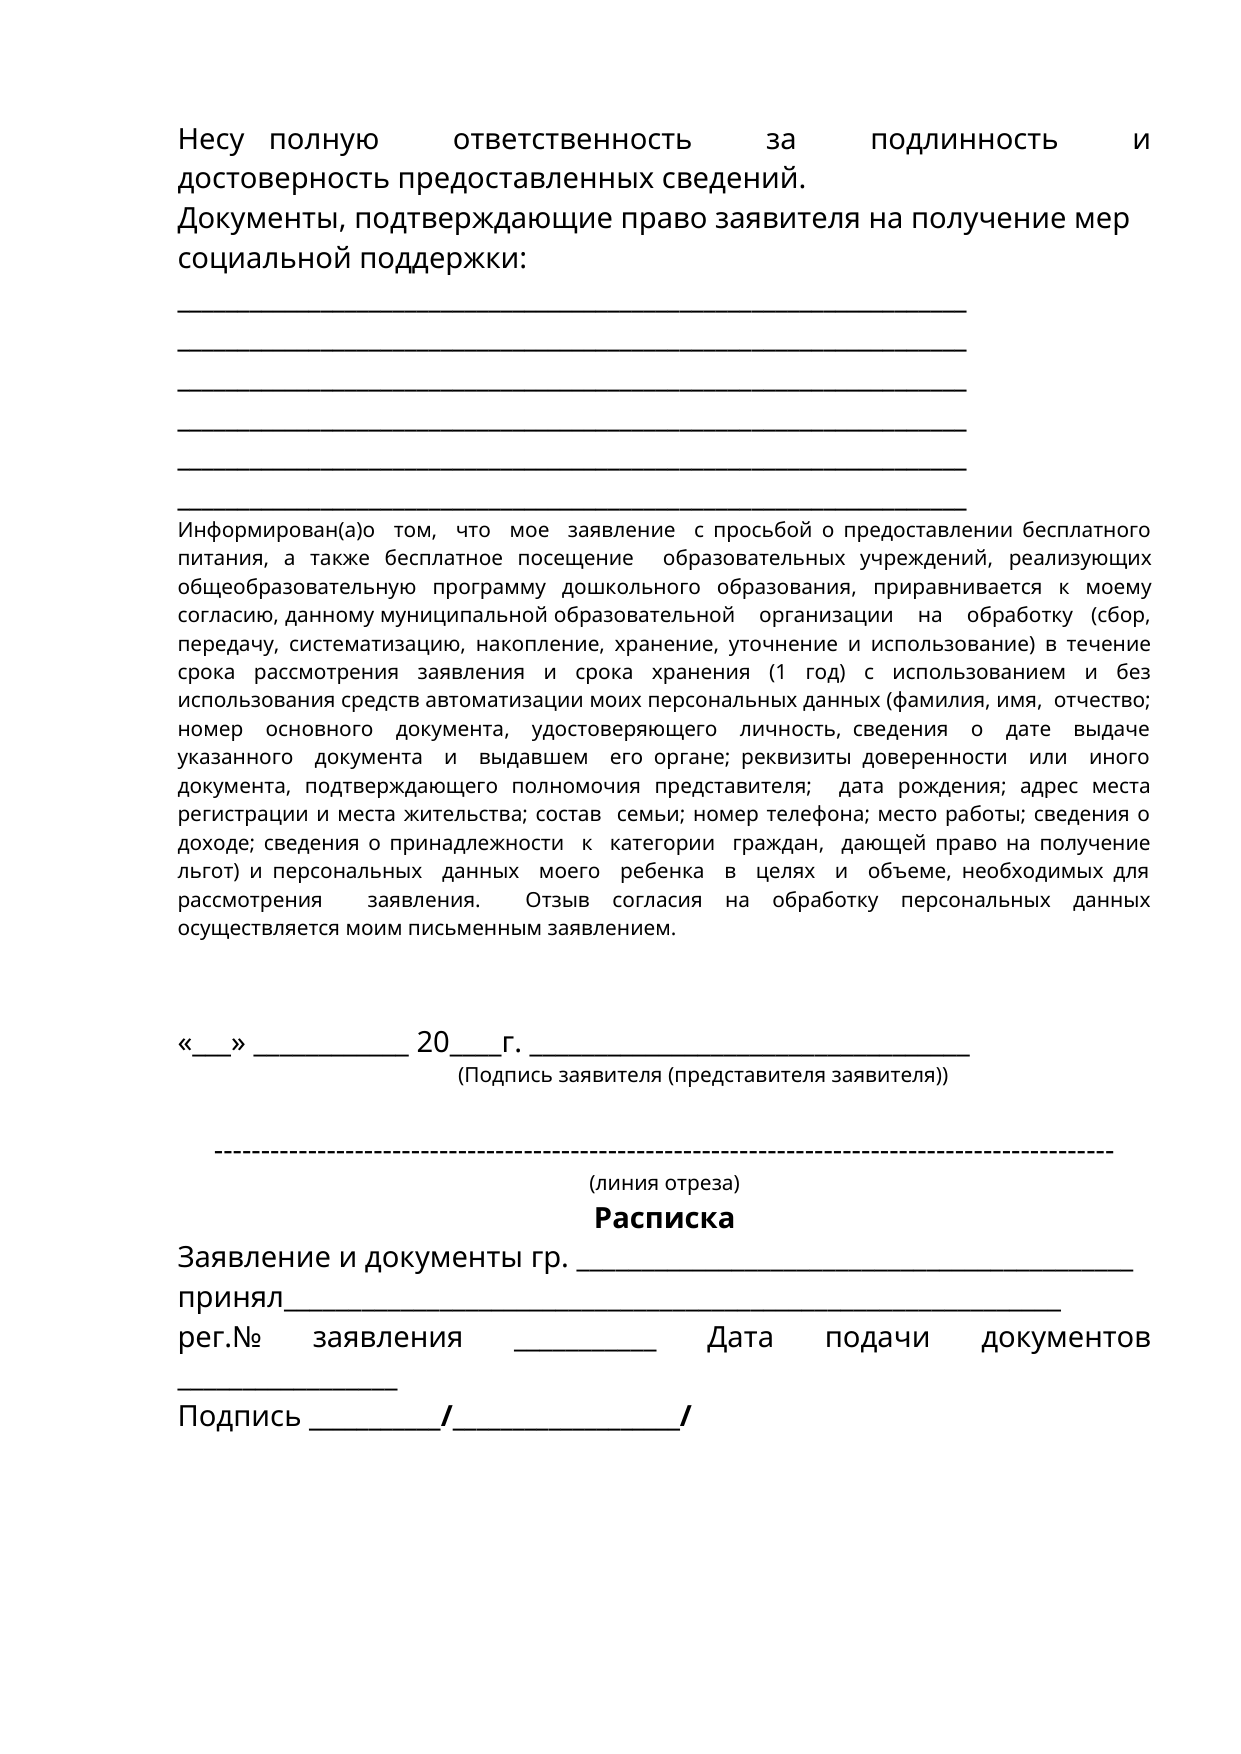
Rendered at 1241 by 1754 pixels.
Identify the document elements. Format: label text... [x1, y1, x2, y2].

text принял____________________________________________________________ рег.№ заявления ___________ Дата подачи документов _________________ [177, 1276, 1152, 1395]
text Расписка [177, 1197, 1152, 1237]
text Документы, подтверждающие право заявителя на получение мер социальной поддержки: [177, 197, 1152, 277]
text ------------------------------------------------------------------------------------------------ (линия отреза) [177, 1129, 1152, 1197]
text Информирован(а)о том, что мое заявление с просьбой о предоставлении бесплатного питания, а также бесплатное посещение образовательных учреждений, реализующих общеобразовательную программу дошкольного образования, приравнивается к моему согласию, данному муниципальной образовательной организации на обработку (сбор, передачу, систематизацию, накопление, хранение, уточнение и использование) в течение срока рассмотрения заявления и срока хранения (1 год) с использованием и без использования средств автоматизации моих персональных данных (фамилия, имя, отчество; номер основного документа, удостоверяющего личность, сведения о дате выдаче указанного документа и выдавшем его органе; реквизиты доверенности или иного документа, подтверждающего полномочия представителя; дата рождения; адрес места регистрации и места жительства; состав семьи; номер телефона; место работы; сведения о доходе; сведения о принадлежности к категории граждан, дающей право на получение льгот) и персональных данных моего ребенка в целях и объеме, необходимых для рассмотрения заявления. Отзыв согласия на обработку персональных данных осуществляется моим письменным заявлением. [177, 515, 1152, 942]
text «___» ____________ 20____г. __________________________________ [177, 1021, 1152, 1061]
text Несу полную ответственность за подлинность и достоверность предоставленных сведений. [177, 118, 1152, 197]
text Заявление и документы гр. ___________________________________________ [177, 1237, 1152, 1276]
text __________________________________________________________________ __________________________________________________________________ __________________________________________________________________ __________________________________________________________________ __________________________________________________________________ __________________________________________________________________ [177, 277, 1152, 515]
text Подпись ___________/___________________/ [177, 1395, 1152, 1435]
text (Подпись заявителя (представителя заявителя)) [177, 1061, 1152, 1089]
